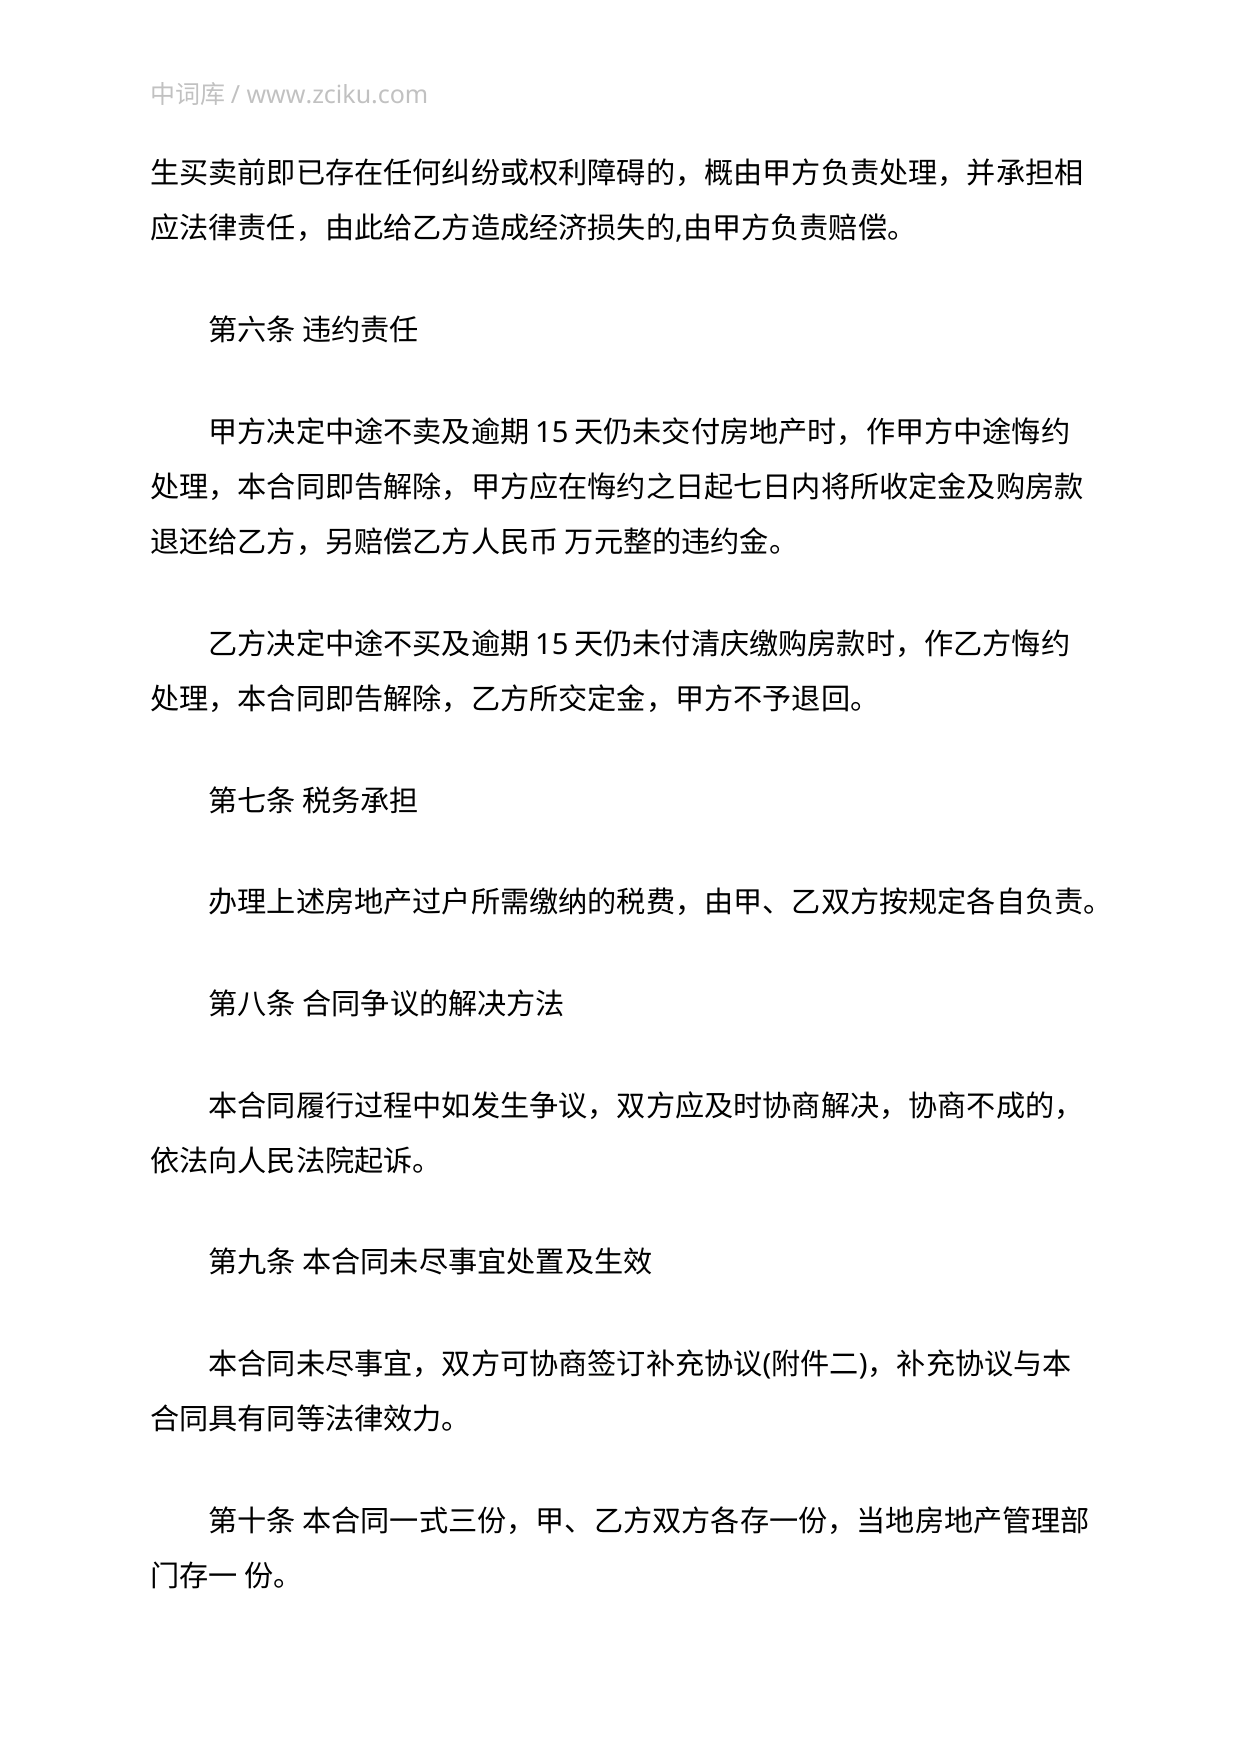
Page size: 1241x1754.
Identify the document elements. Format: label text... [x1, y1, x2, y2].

text 第十条 本合同一式三份，甲、乙方双方各存一份，当地房地产管理部门存一 份。 [150, 1498, 1090, 1595]
text 第七条 税务承担 [150, 777, 1090, 819]
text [150, 150, 1090, 247]
text 乙方决定中途不买及逾期15天仍未付清庆缴购房款时，作乙方悔约处理，本合同即告解除，乙方所交定金，甲方不予退回。 [150, 620, 1090, 718]
text 办理上述房地产过户所需缴纳的税费，由甲、乙双方按规定各自负责。 [150, 879, 1090, 921]
text 第八条 合同争议的解决方法 [150, 981, 1090, 1023]
text 本合同未尽事宜，双方可协商签订补充协议(附件二)，补充协议与本合同具有同等法律效力。 [150, 1341, 1090, 1438]
text 本合同履行过程中如发生争议，双方应及时协商解决，协商不成的，依法向人民法院起诉。 [150, 1082, 1090, 1179]
text 第九条 本合同未尽事宜处置及生效 [150, 1239, 1090, 1281]
text 甲方决定中途不卖及逾期15天仍未交付房地产时，作甲方中途悔约处理，本合同即告解除，甲方应在悔约之日起七日内将所收定金及购房款退还给乙方，另赔偿乙方人民币 万元整的违约金。 [150, 409, 1090, 561]
text 第六条 违约责任 [150, 307, 1090, 349]
